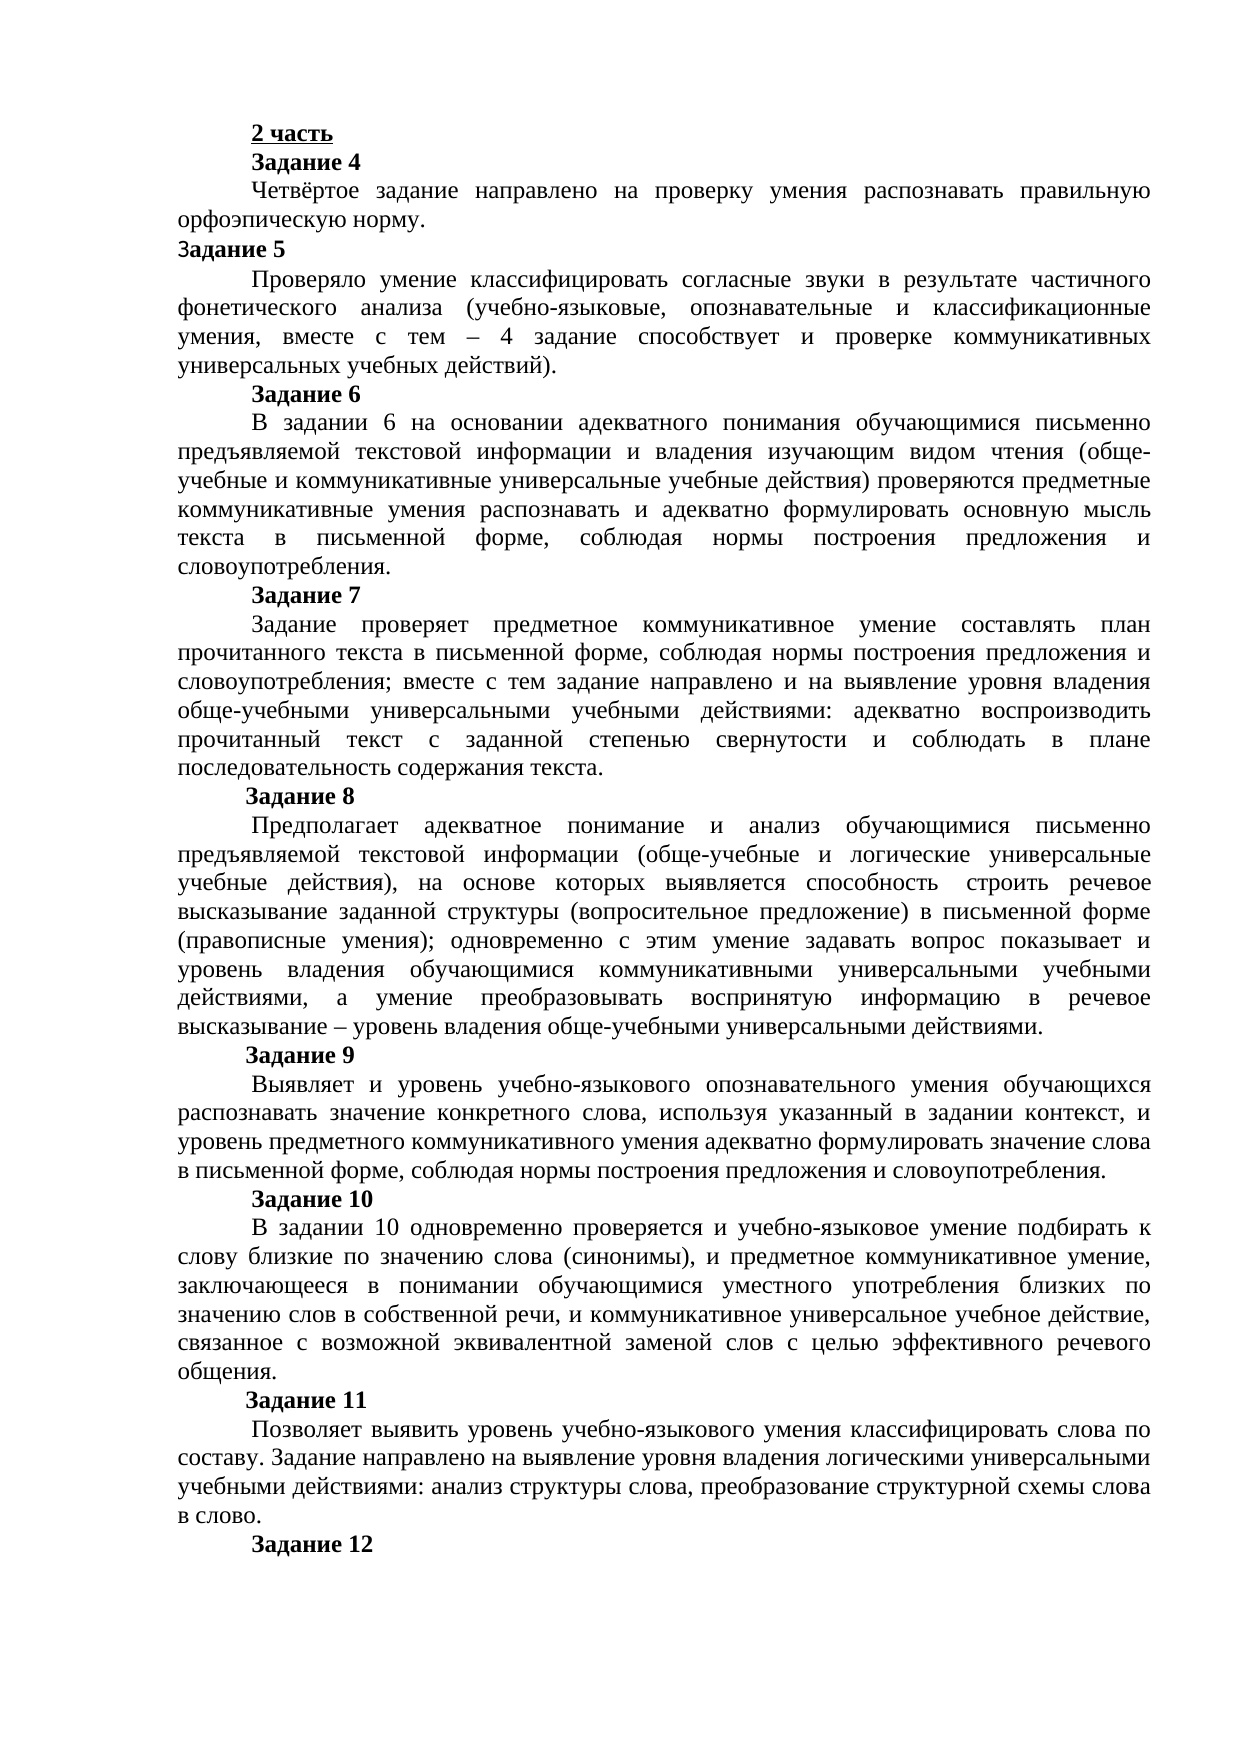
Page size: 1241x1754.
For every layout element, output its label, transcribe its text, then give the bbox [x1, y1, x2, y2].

text Проверяло умение классифицировать согласные звуки в результате частичного фонетического анализа (учебно-языковые, опознавательные и классификационные умения, вместе с тем – 4 задание способствует и проверке коммуникативных универсальных учебных действий). [177, 264, 1152, 379]
text Задание 9 [177, 1040, 1152, 1069]
text Задание 8 [177, 781, 1152, 810]
text В задании 10 одновременно проверяется и учебно-языковое умение подбирать к слову близкие по значению слова (синонимы), и предметное коммуникативное умение, заключающееся в понимании обучающимися уместного употребления близких по значению слов в собственной речи, и коммуникативное универсальное учебное действие, связанное с возможной эквивалентной заменой слов с целью эффективного речевого общения. [177, 1212, 1152, 1385]
text В задании 6 на основании адекватного понимания обучающимися письменно предъявляемой текстовой информации и владения изучающим видом чтения (обще-учебные и коммуникативные универсальные учебные действия) проверяются предметные коммуникативные умения распознавать и адекватно формулировать основную мысль текста в письменной форме, соблюдая нормы построения предложения и словоупотребления. [177, 407, 1152, 580]
text Задание 12 [177, 1529, 1152, 1557]
text Задание 7 [177, 580, 1152, 609]
text Задание 10 [177, 1184, 1152, 1212]
text 2 часть [177, 118, 1152, 147]
text Задание 5 [177, 233, 1152, 264]
text Задание 6 [177, 379, 1152, 407]
text Выявляет и уровень учебно-языкового опознавательного умения обучающихся распознавать значение конкретного слова, используя указанный в задании контекст, и уровень предметного коммуникативного умения адекватно формулировать значение слова в письменной форме, соблюдая нормы построения предложения и словоупотребления. [177, 1069, 1152, 1184]
text Задание проверяет предметное коммуникативное умение составлять план прочитанного текста в письменной форме, соблюдая нормы построения предложения и словоупотребления; вместе с тем задание направлено и на выявление уровня владения обще-учебными универсальными учебными действиями: адекватно воспроизводить прочитанный текст с заданной степенью свернутости и соблюдать в плане последовательность содержания текста. [177, 609, 1152, 781]
text Задание 11 [177, 1385, 1152, 1414]
text Предполагает адекватное понимание и анализ обучающимися письменно предъявляемой текстовой информации (обще-учебные и логические универсальные учебные действия), на основе которых выявляется способность строить речевое высказывание заданной структуры (вопросительное предложение) в письменной форме (правописные умения); одновременно с этим умение задавать вопрос показывает и уровень владения обучающимися коммуникативными универсальными учебными действиями, а умение преобразовывать воспринятую информацию в речевое высказывание – уровень владения обще-учебными универсальными действиями. [177, 810, 1152, 1040]
text Четвёртое задание направлено на проверку умения распознавать правильную орфоэпическую норму. [177, 176, 1152, 233]
text Позволяет выявить уровень учебно-языкового умения классифицировать слова по составу. Задание направлено на выявление уровня владения логическими универсальными учебными действиями: анализ структуры слова, преобразование структурной схемы слова в слово. [177, 1414, 1152, 1529]
text Задание 4 [177, 147, 1152, 176]
